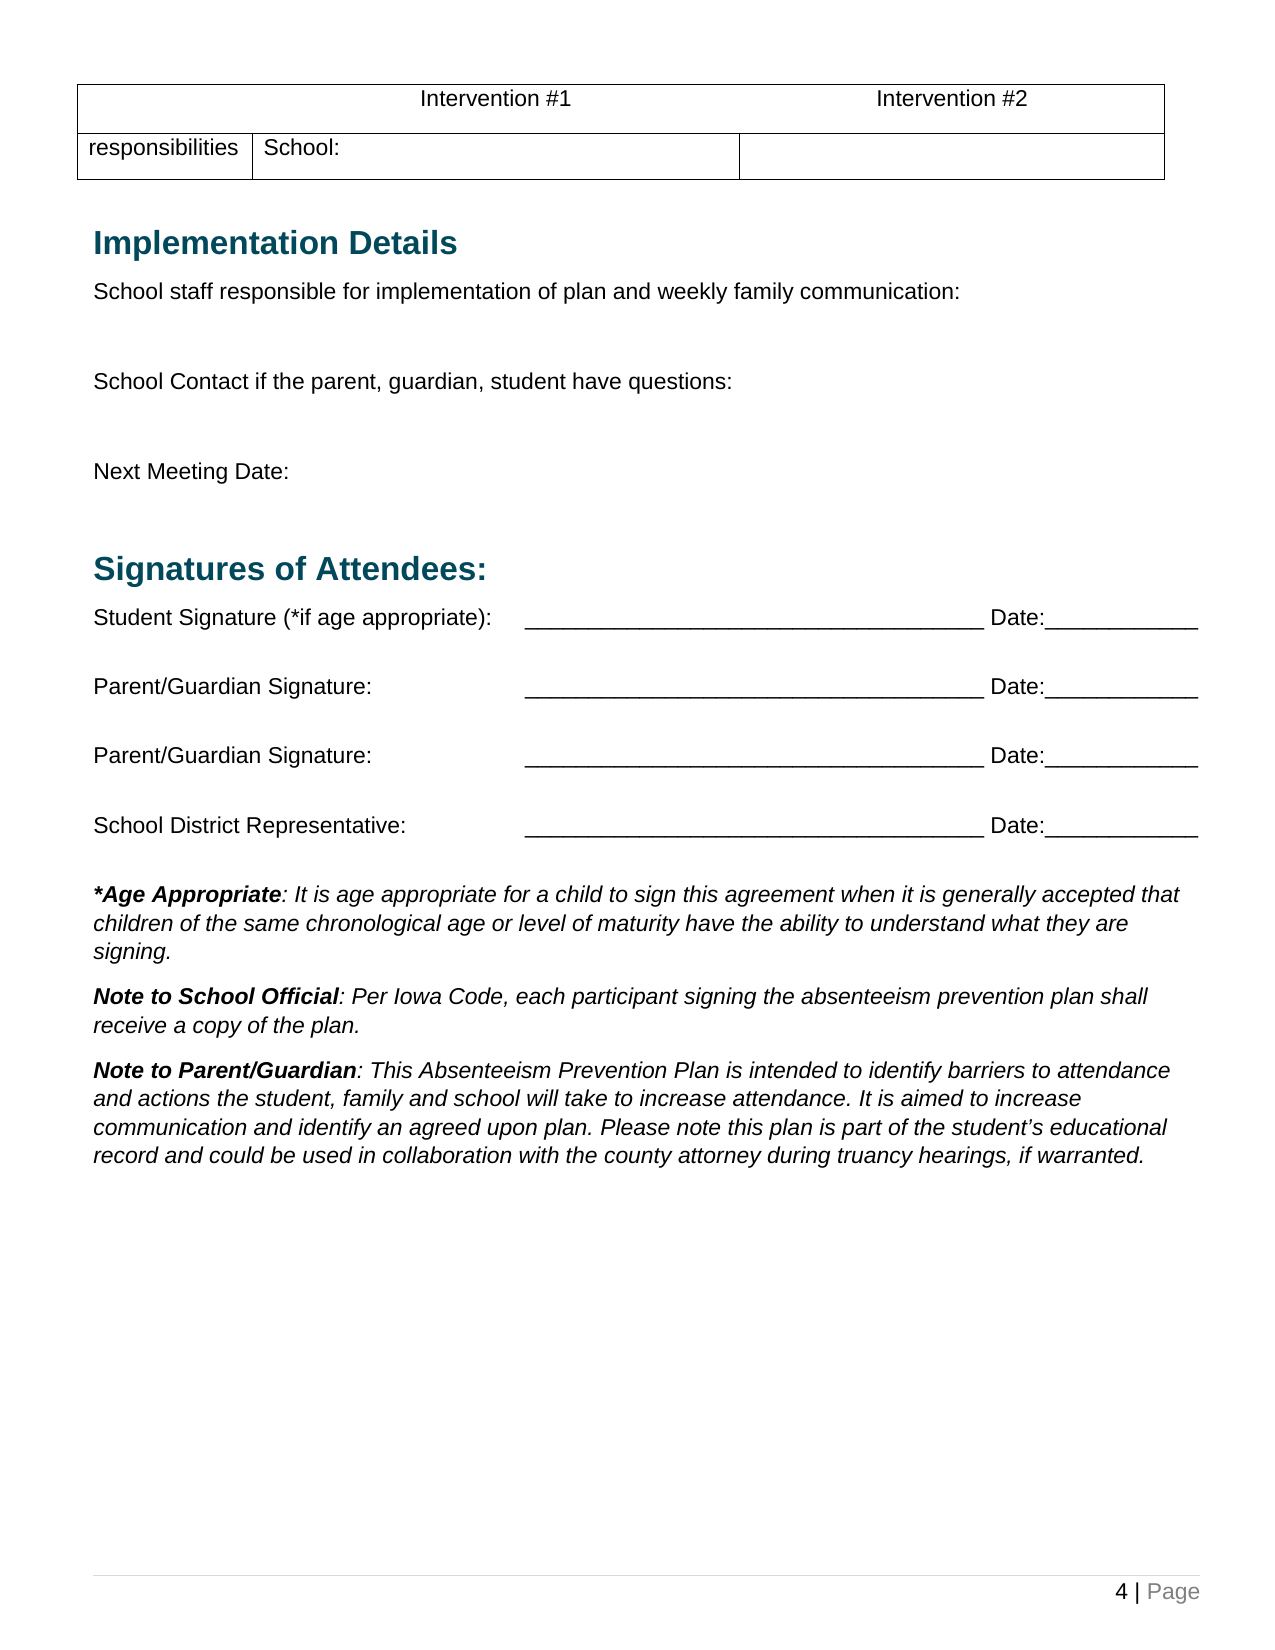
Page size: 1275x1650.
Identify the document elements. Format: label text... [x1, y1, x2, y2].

text *Age Appropriate: It is age appropriate for a child to sign this agreement when it is generally accepted that children of the same chronological age or level of maturity have the ability to understand what they are signing. [93, 881, 1200, 964]
table_cell [740, 134, 1164, 179]
subtitle Signatures of Attendees: [93, 548, 1200, 587]
text Parent/Guardian Signature: ____________________________________ Date:____________ [93, 673, 1200, 699]
text Next Meeting Date: [93, 458, 1200, 485]
text School District Representative: ____________________________________ Date:____________ [93, 812, 1200, 838]
subtitle Implementation Details [93, 223, 1200, 261]
table_header Intervention #2 [740, 85, 1164, 133]
text Note to School Official: Per Iowa Code, each participant signing the absenteeism prevention plan shall receive a copy of the plan. [93, 983, 1200, 1038]
table_header [78, 85, 252, 133]
text Parent/Guardian Signature: ____________________________________ Date:____________ [93, 742, 1200, 769]
text Note to Parent/Guardian: This Absenteeism Prevention Plan is intended to identify barriers to attendance and actions the student, family and school will take to increase attendance. It is aimed to increase communication and identify an agreed upon plan. Please note this plan is part of the student’s educational record and could be used in collaboration with the county attorney during truancy hearings, if warranted. [93, 1057, 1200, 1168]
text Student Signature (*if age appropriate): ____________________________________ Date:____________ [93, 604, 1200, 630]
table_header Intervention #1 [253, 85, 739, 133]
text School Contact if the parent, guardian, student have questions: [93, 368, 1200, 394]
text School staff responsible for implementation of plan and weekly family communication: [93, 278, 1200, 304]
table_cell School: [253, 134, 739, 179]
